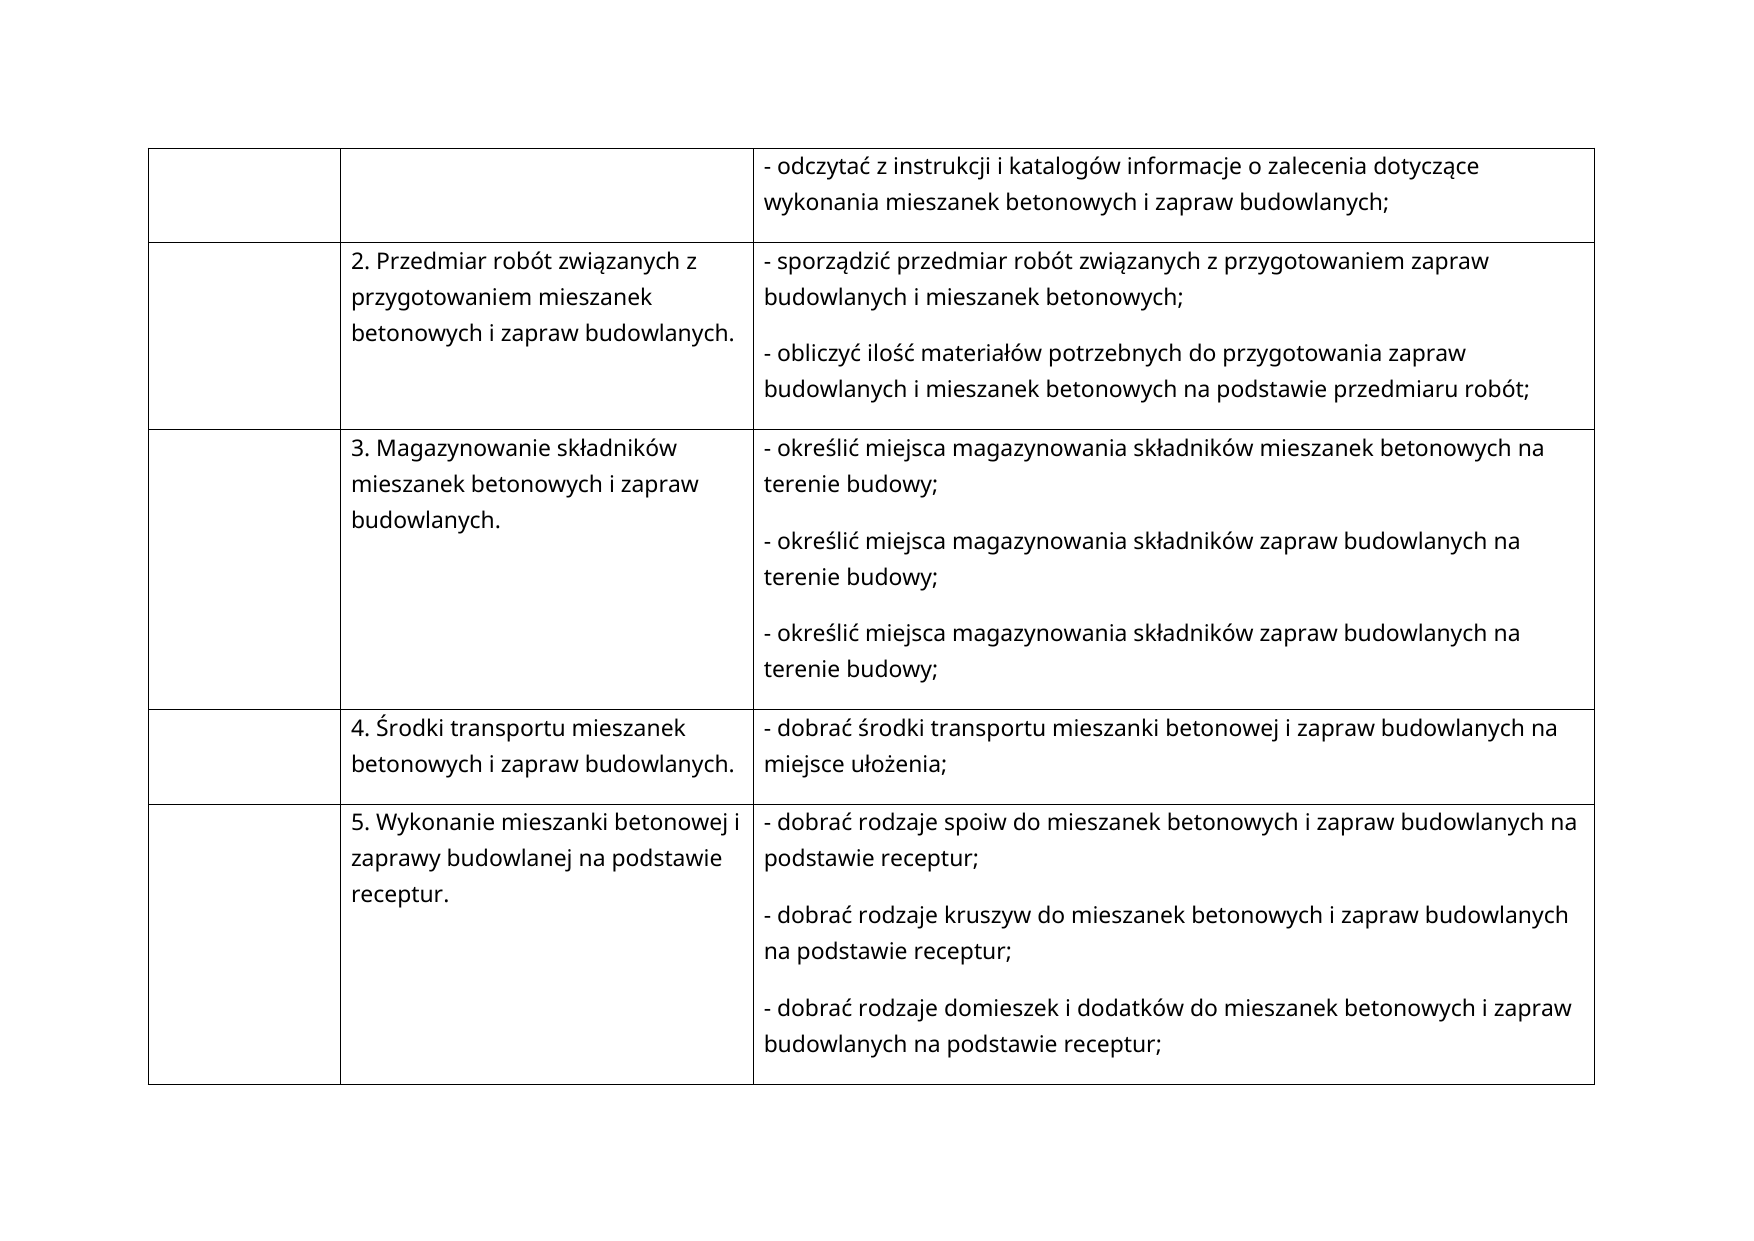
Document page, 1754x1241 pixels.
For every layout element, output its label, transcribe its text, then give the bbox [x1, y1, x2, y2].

table_cell [149, 430, 340, 709]
table_cell [149, 710, 340, 804]
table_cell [341, 149, 753, 242]
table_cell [149, 149, 340, 242]
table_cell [754, 149, 1594, 242]
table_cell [341, 805, 753, 1083]
table_cell 4. Środki transportu mieszanek betonowych i zapraw budowlanych. [341, 710, 753, 804]
table_cell 3. Magazynowanie składników mieszanek betonowych i zapraw budowlanych. [341, 430, 753, 709]
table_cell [754, 805, 1594, 1083]
table_cell - sporządzić przedmiar robót związanych z przygotowaniem zapraw budowlanych i mieszanek betonowych; - obliczyć ilość materiałów potrzebnych do przygotowania zapraw budowlanych i mieszanek betonowych na podstawie przedmiaru robót; [754, 243, 1594, 429]
table_cell 2. Przedmiar robót związanych z przygotowaniem mieszanek betonowych i zapraw budowlanych. [341, 243, 753, 429]
table_cell [149, 805, 340, 1083]
table_cell - określić miejsca magazynowania składników mieszanek betonowych na terenie budowy; - określić miejsca magazynowania składników zapraw budowlanych na terenie budowy; - określić miejsca magazynowania składników zapraw budowlanych na terenie budowy; [754, 430, 1594, 709]
table_cell [149, 243, 340, 429]
table_cell - dobrać środki transportu mieszanki betonowej i zapraw budowlanych na miejsce ułożenia; [754, 710, 1594, 804]
